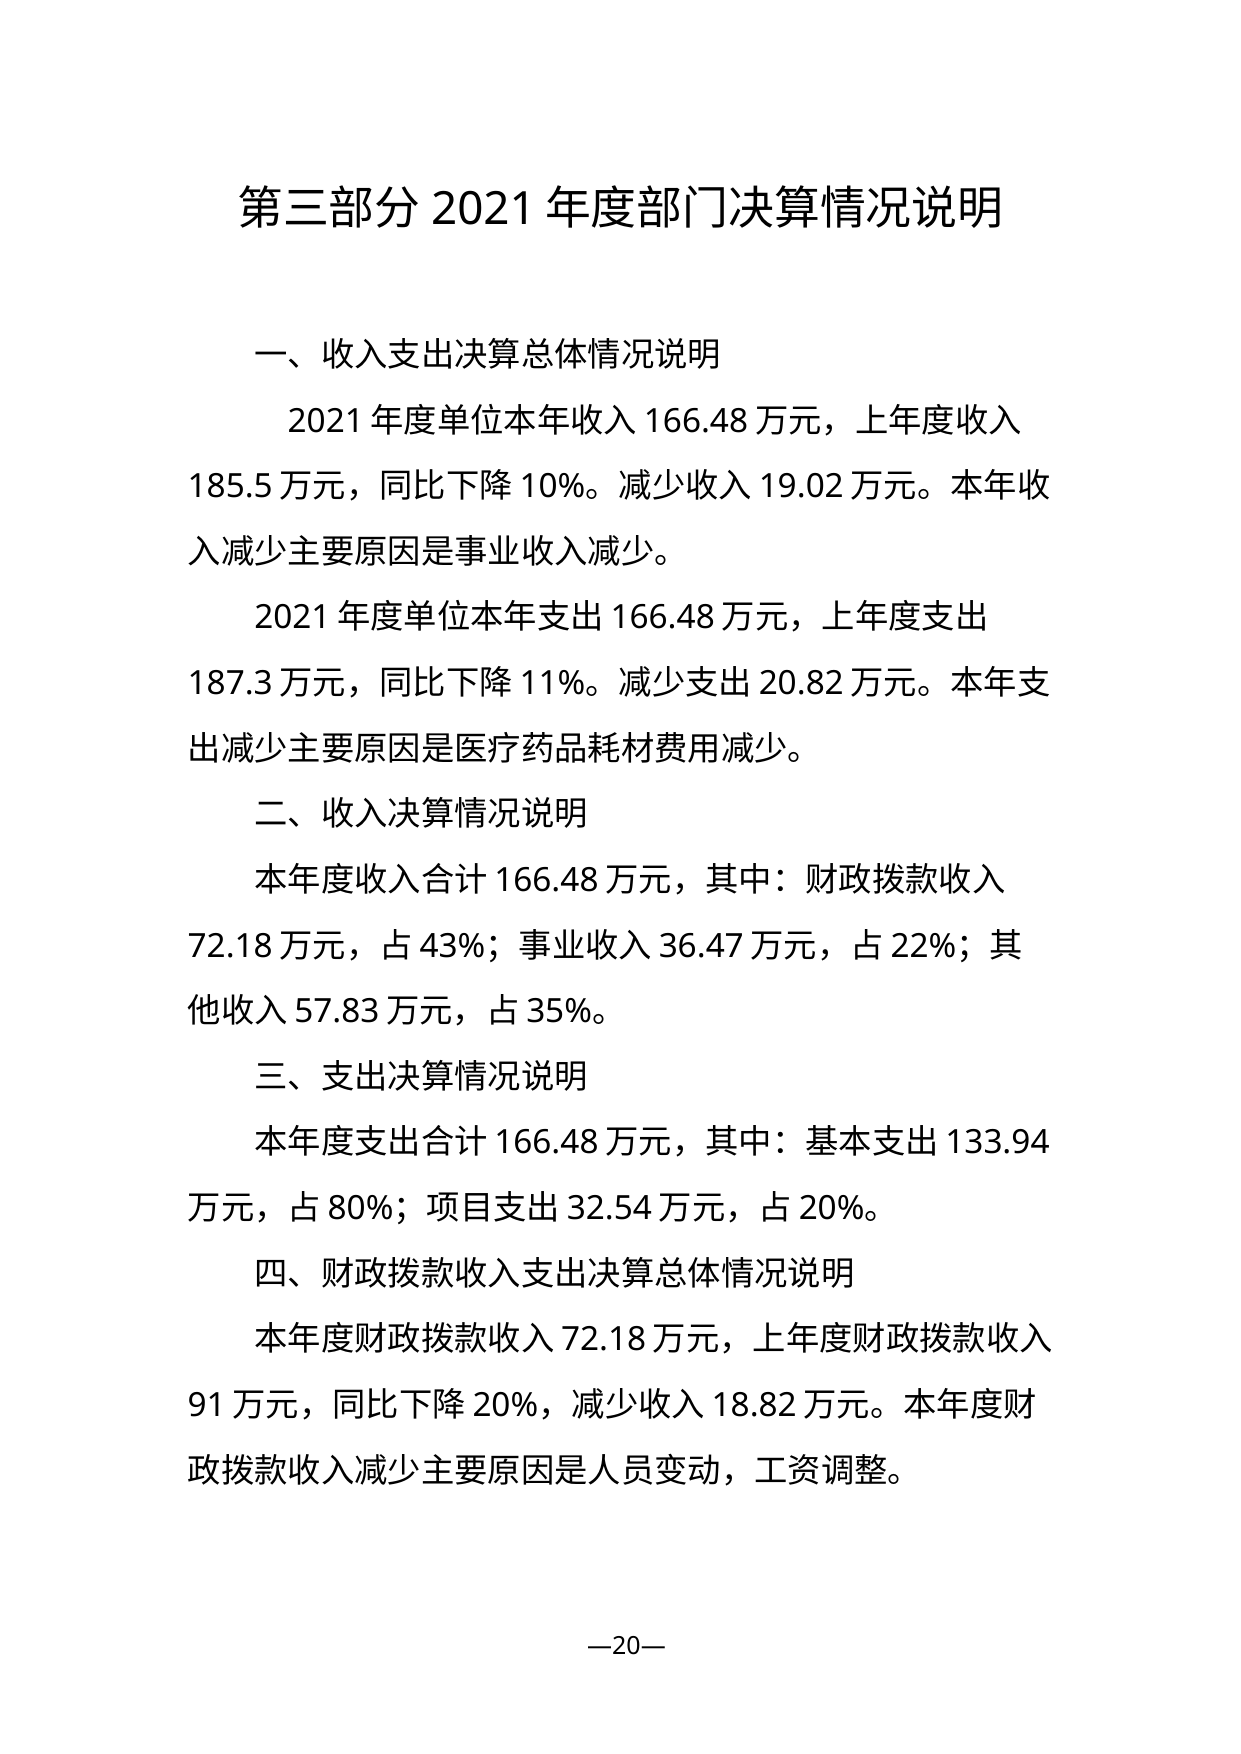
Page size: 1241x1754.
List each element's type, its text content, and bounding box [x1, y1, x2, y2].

text 四、财政拨款收入支出决算总体情况说明 [187, 1238, 1053, 1303]
text 二、收入决算情况说明 [187, 778, 1053, 844]
text 第三部分 2021年度部门决算情况说明 [187, 155, 1053, 253]
text 三、支出决算情况说明 [187, 1041, 1053, 1107]
text 2021年度单位本年支出166.48万元，上年度支出187.3万元，同比下降11%。减少支出20.82万元。本年支出减少主要原因是医疗药品耗材费用减少。 [187, 582, 1053, 778]
text 本年度收入合计166.48万元，其中：财政拨款收入72.18万元，占43%；事业收入36.47万元，占22%；其他收入57.83万元，占35%。 [187, 844, 1053, 1041]
text 2021年度单位本年收入166.48万元，上年度收入185.5万元，同比下降10%。减少收入19.02万元。本年收入减少主要原因是事业收入减少。 [187, 385, 1053, 582]
text 本年度支出合计166.48万元，其中：基本支出133.94万元，占80%；项目支出32.54万元，占20%。 [187, 1107, 1053, 1238]
text 一、收入支出决算总体情况说明 [187, 319, 1053, 385]
text 本年度财政拨款收入72.18万元，上年度财政拨款收入91万元，同比下降20%，减少收入18.82万元。本年度财政拨款收入减少主要原因是人员变动，工资调整。 [187, 1303, 1053, 1500]
